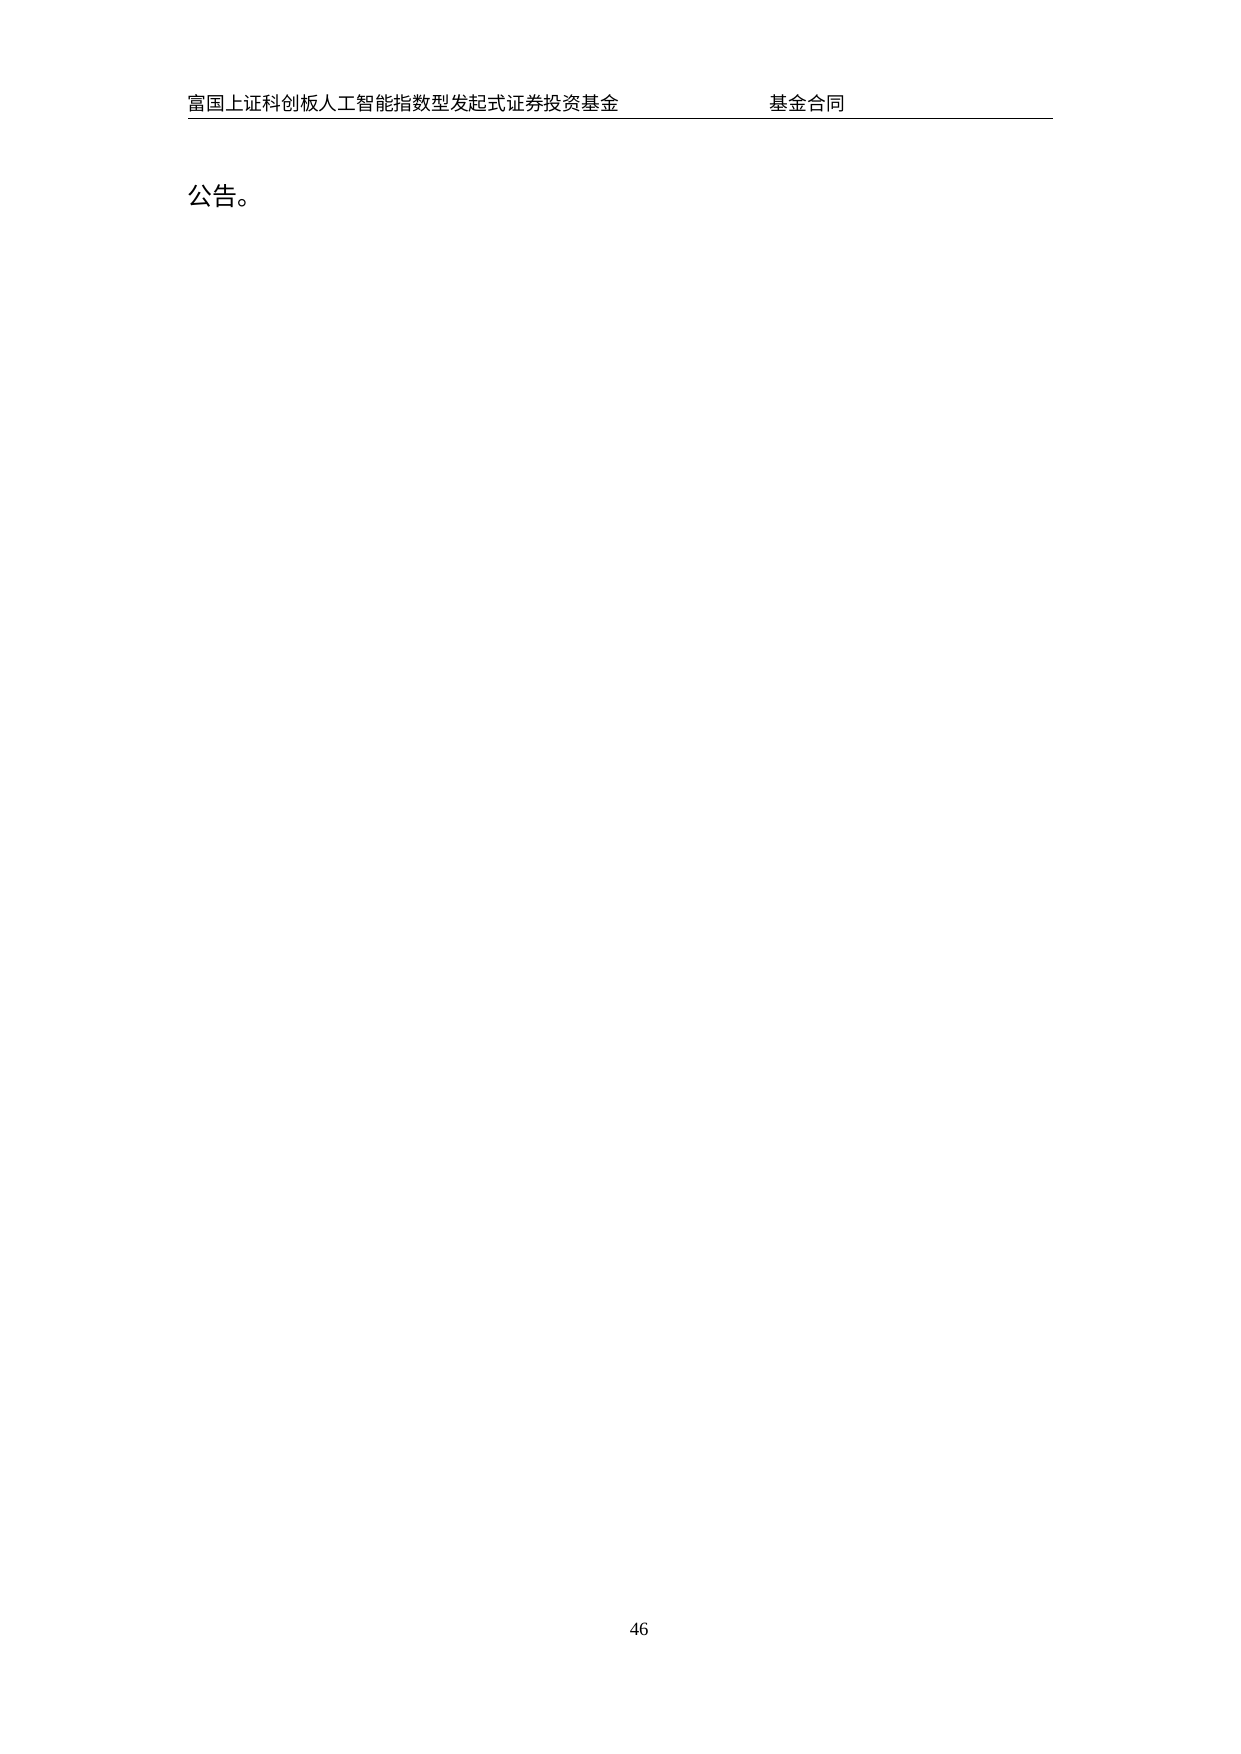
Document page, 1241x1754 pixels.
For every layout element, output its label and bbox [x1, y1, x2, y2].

text [187, 162, 1053, 227]
